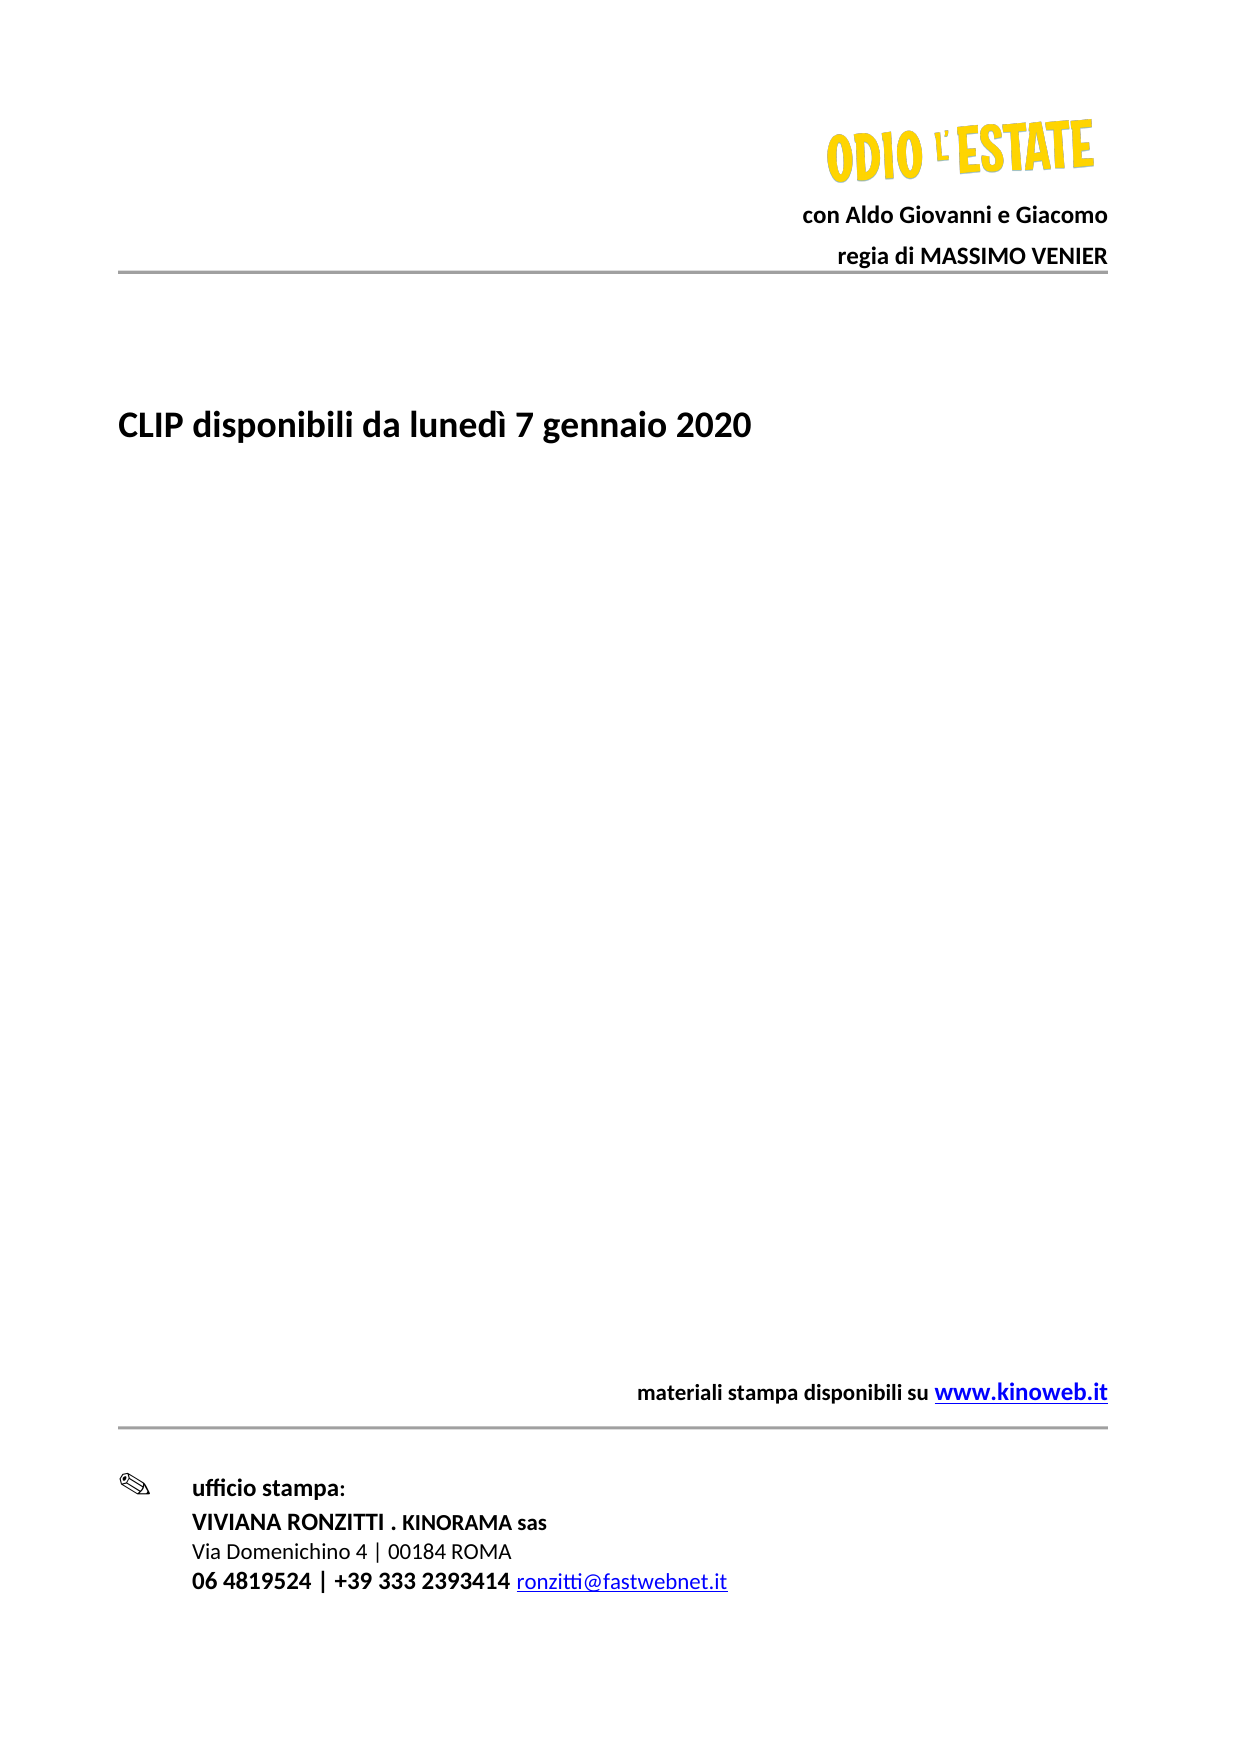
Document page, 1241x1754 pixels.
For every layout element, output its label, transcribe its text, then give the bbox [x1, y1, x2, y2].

text 06 4819524 | +39 333 2393414 ronzitti@fastwebnet.it [118, 1565, 1108, 1606]
text Via Domenichino 4 | 00184 ROMA [118, 1537, 1108, 1565]
text materiali stampa disponibili su www.kinoweb.it [118, 1377, 1108, 1407]
text CLIP disponibili da lunedì 7 gennaio 2020 [118, 401, 1108, 447]
text VIVIANA RONZITTI . KINORAMA sas [118, 1506, 1108, 1537]
picture [812, 102, 1108, 200]
text ufficio stampa: [118, 1464, 1108, 1506]
